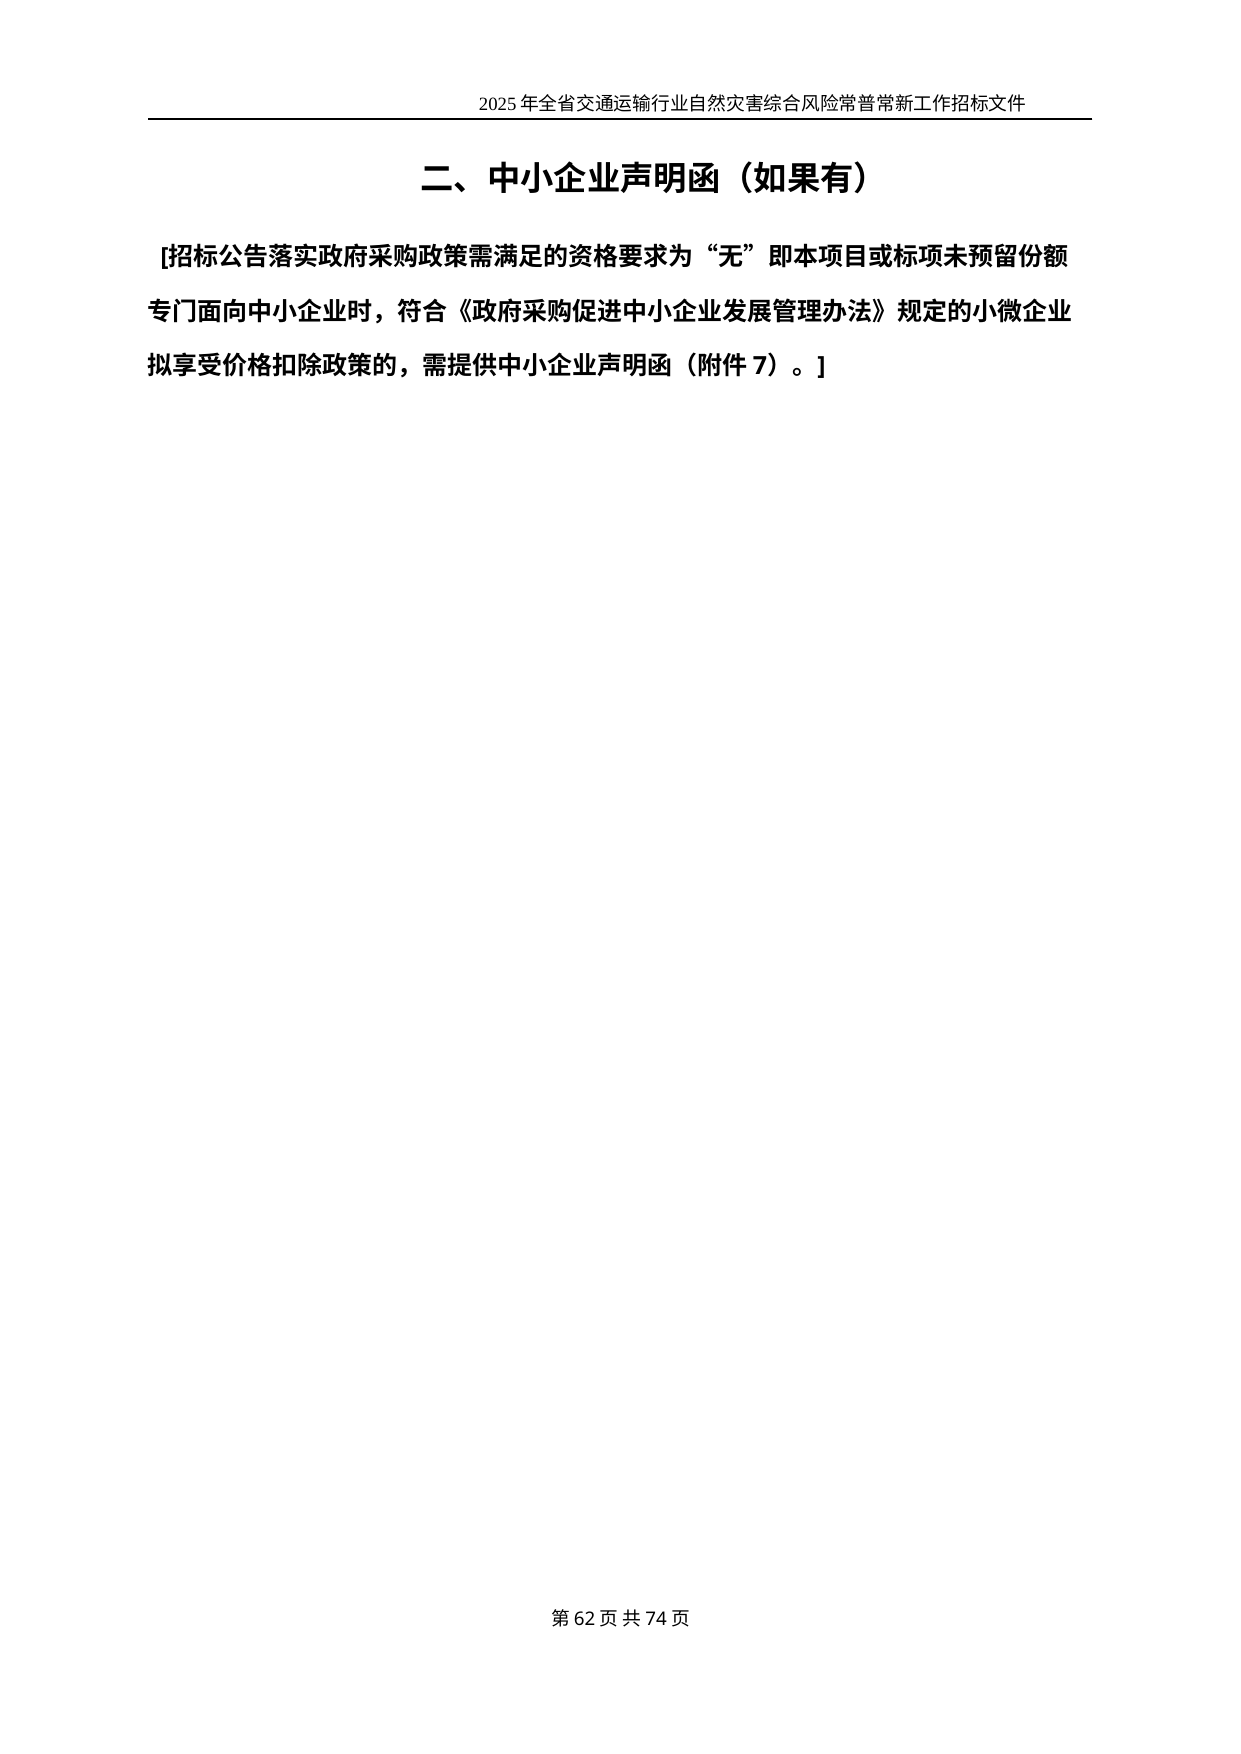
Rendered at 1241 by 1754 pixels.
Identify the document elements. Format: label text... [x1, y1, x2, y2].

text 二、中小企业声明函（如果有） [148, 152, 1092, 200]
text [招标公告落实政府采购政策需满足的资格要求为“无”即本项目或标项未预留份额专门面向中小企业时，符合《政府采购促进中小企业发展管理办法》规定的小微企业拟享受价格扣除政策的，需提供中小企业声明函（附件7）。] [148, 237, 1092, 382]
